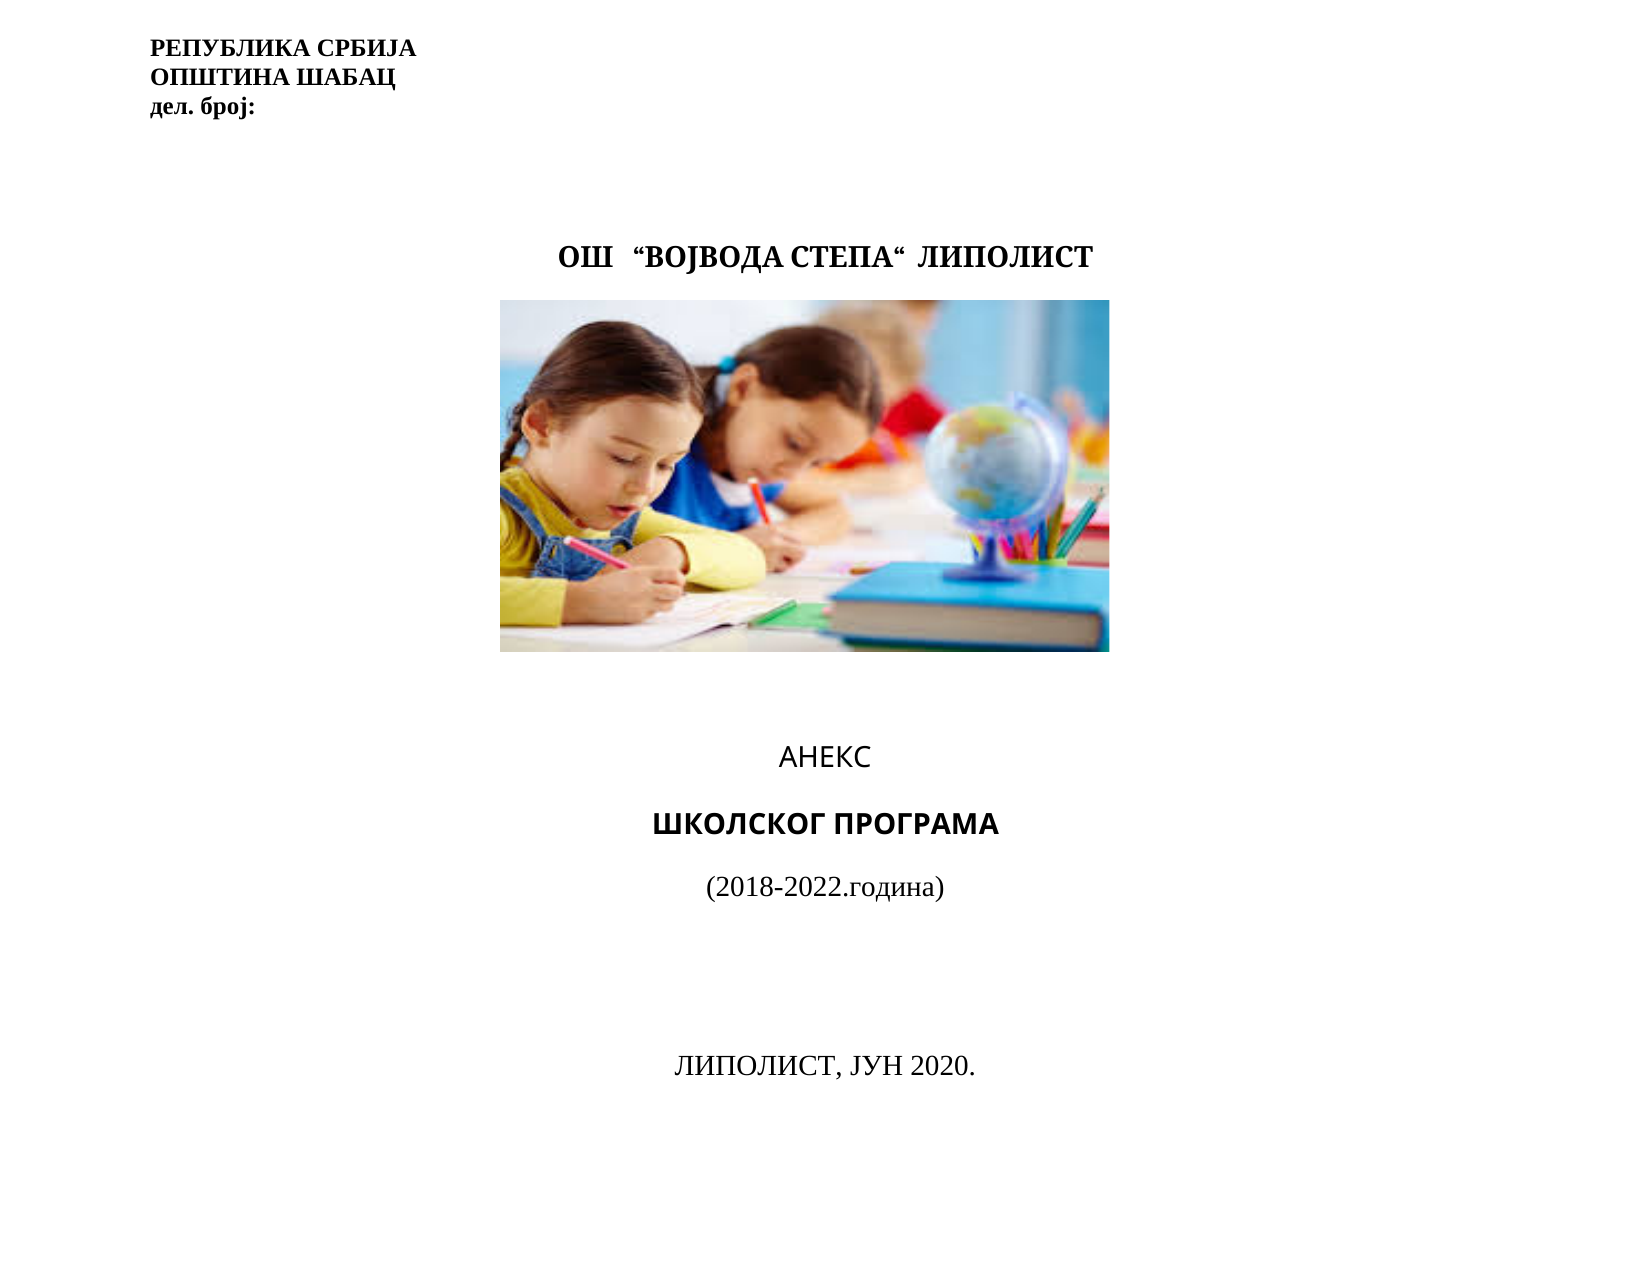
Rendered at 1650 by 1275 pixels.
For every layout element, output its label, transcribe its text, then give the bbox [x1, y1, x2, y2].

text ОШ “ВОЈВОДА СТЕПА“ ЛИПОЛИСТ [150, 241, 1500, 274]
text ШКОЛСКОГ ПРОГРАМА [150, 803, 1500, 843]
text дел. број: [150, 91, 1500, 120]
text АНЕКС [150, 737, 1500, 776]
picture [500, 300, 1110, 652]
text РЕПУБЛИКА СРБИЈА [150, 33, 1500, 62]
text ЛИПОЛИСТ, ЈУН 2020. [150, 1048, 1500, 1081]
text (2018-2022.година) [150, 869, 1500, 903]
picture [1101, 642, 1110, 652]
text ОПШТИНА ШАБАЦ [150, 62, 1500, 91]
